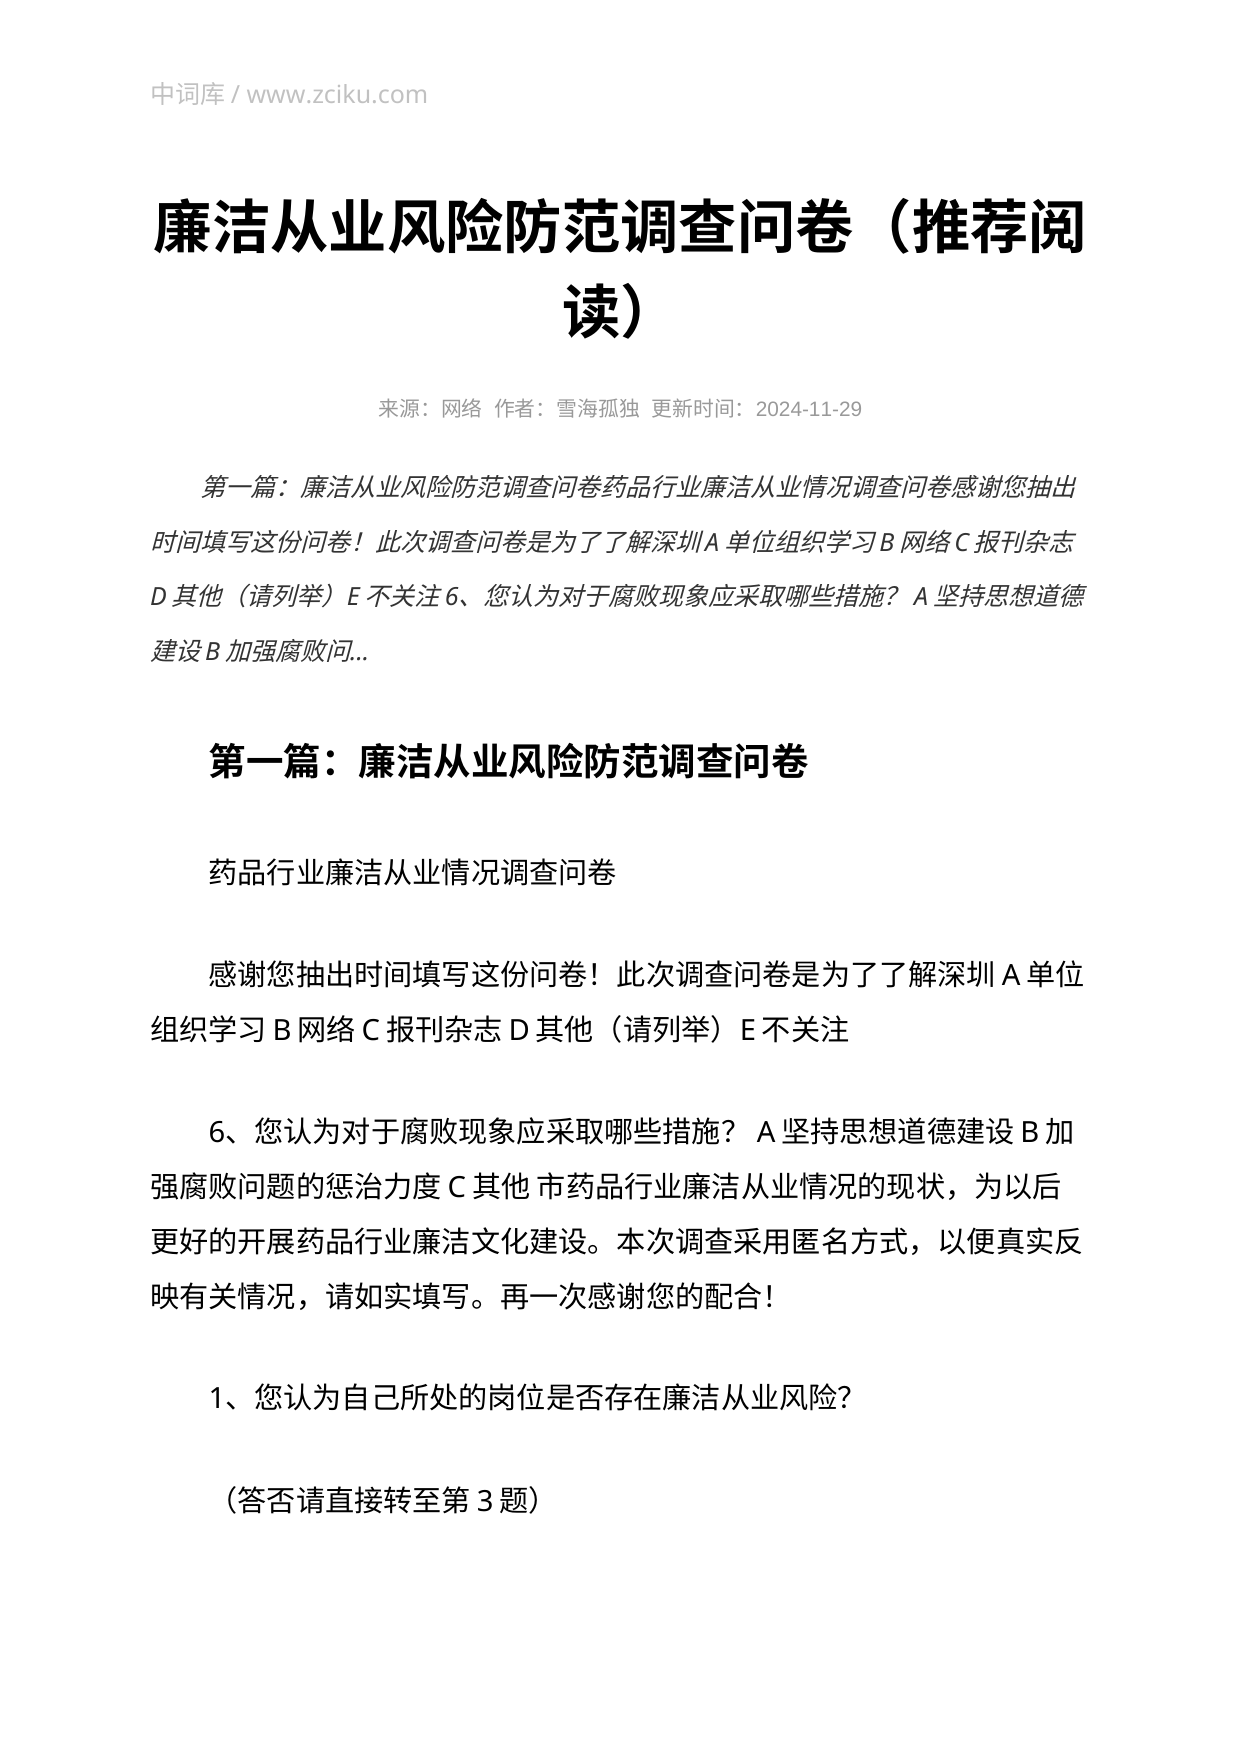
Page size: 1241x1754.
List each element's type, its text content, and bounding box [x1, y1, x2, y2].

text 第一篇：廉洁从业风险防范调查问卷 [150, 732, 1090, 787]
text 感谢您抽出时间填写这份问卷！此次调查问卷是为了了解深圳A单位组织学习B网络C报刊杂志D其他（请列举）E不关注 [150, 951, 1090, 1049]
text 来源：网络 作者：雪海孤独 更新时间：2024-11-29 [150, 397, 1090, 421]
text 第一篇：廉洁从业风险防范调查问卷药品行业廉洁从业情况调查问卷感谢您抽出时间填写这份问卷！此次调查问卷是为了了解深圳A单位组织学习B网络C报刊杂志D其他（请列举）E不关注6、您认为对于腐败现象应采取哪些措施？ A坚持思想道德建设B加强腐败问... [150, 468, 1090, 667]
text 6、您认为对于腐败现象应采取哪些措施？ A坚持思想道德建设B加强腐败问题的惩治力度C其他 市药品行业廉洁从业情况的现状，为以后更好的开展药品行业廉洁文化建设。本次调查采用匿名方式，以便真实反映有关情况，请如实填写。再一次感谢您的配合！ [150, 1108, 1090, 1316]
text 药品行业廉洁从业情况调查问卷 [150, 850, 1090, 892]
text 1、您认为自己所处的岗位是否存在廉洁从业风险？ [150, 1375, 1090, 1417]
text （答否请直接转至第3题） [150, 1477, 1090, 1519]
subtitle 廉洁从业风险防范调查问卷（推荐阅读） [150, 181, 1090, 350]
